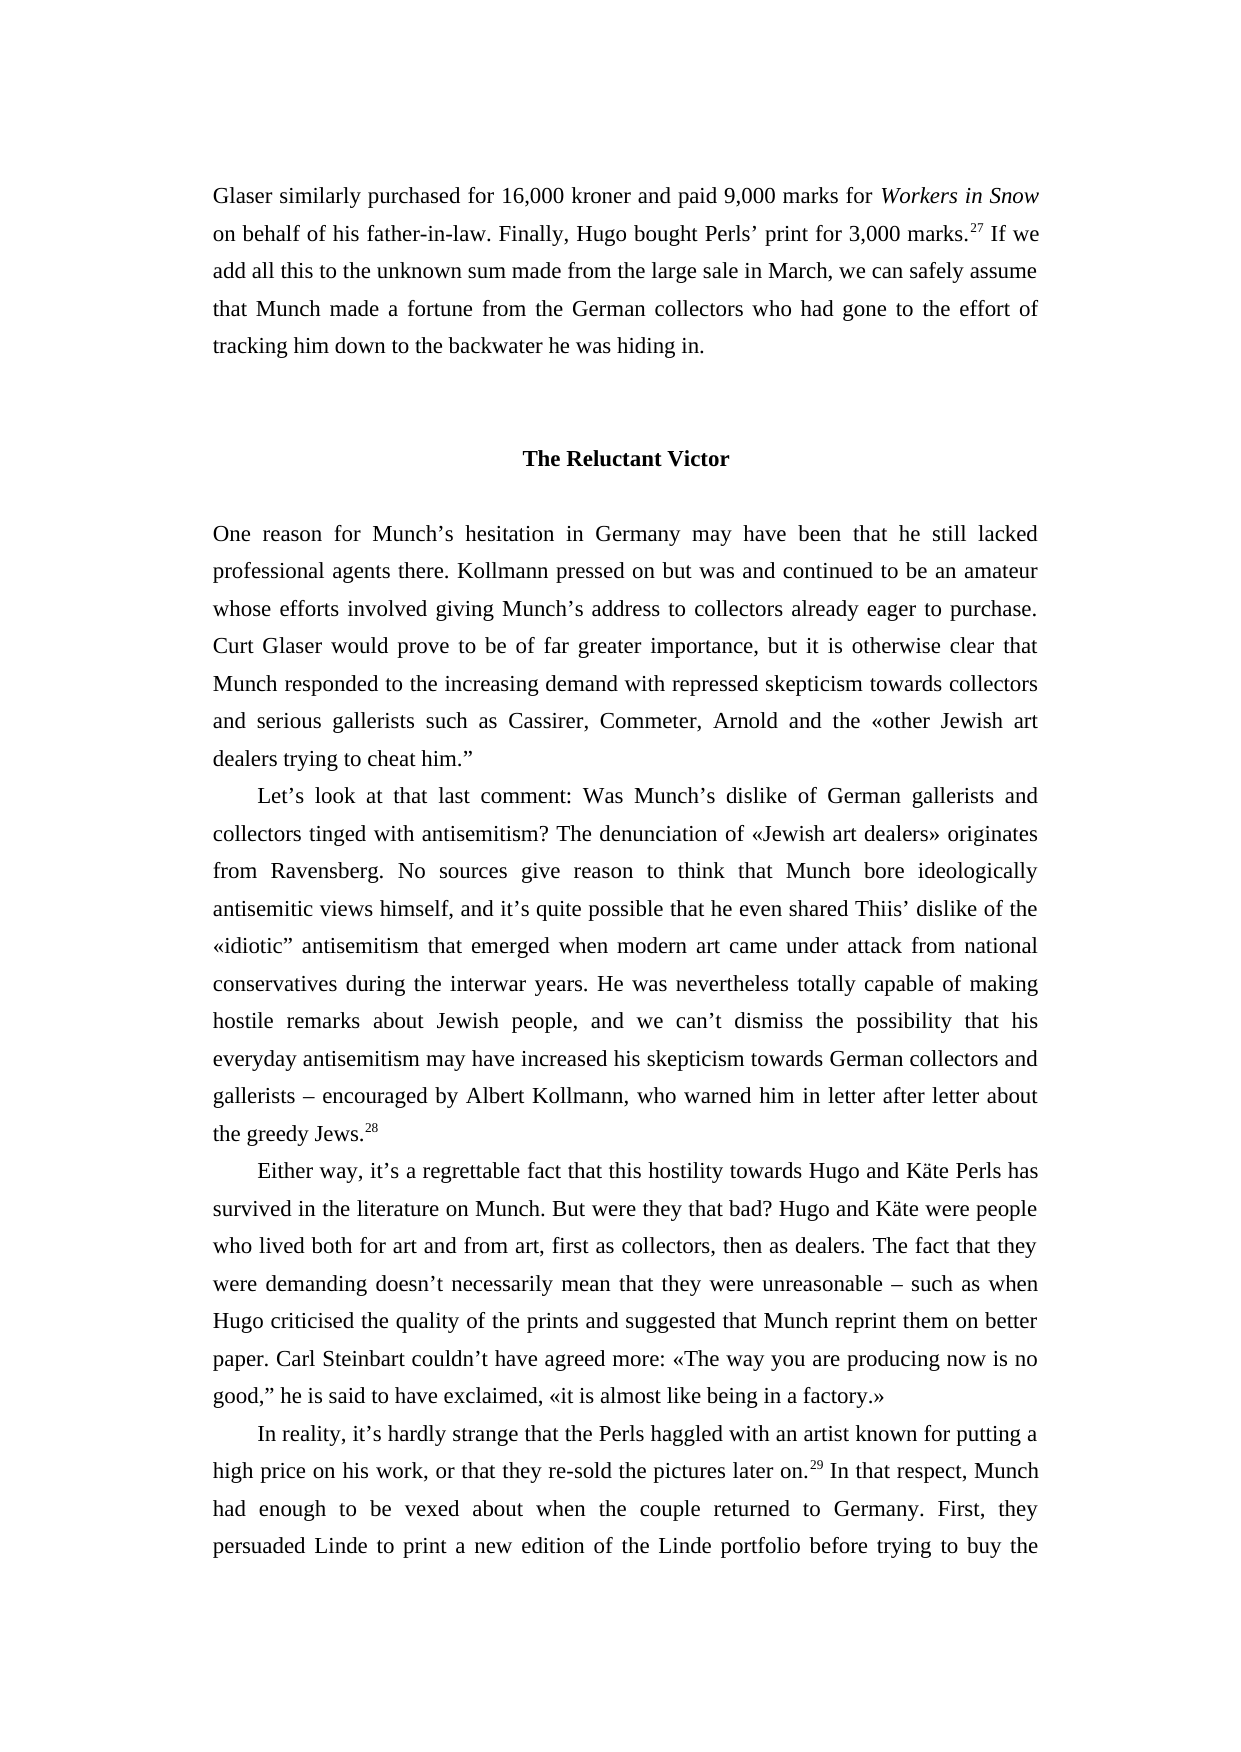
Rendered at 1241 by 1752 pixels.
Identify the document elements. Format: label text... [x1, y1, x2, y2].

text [213, 171, 1039, 359]
text One reason for Munch’s hesitation in Germany may have been that he still lacked professional agents there. Kollmann pressed on but was and continued to be an amateur whose efforts involved giving Munch’s address to collectors already eager to purchase. Curt Glaser would prove to be of far greater importance, but it is otherwise clear that Munch responded to the increasing demand with repressed skepticism towards collectors and serious gallerists such as Cassirer, Commeter, Arnold and the «other Jewish art dealers trying to cheat him.” [213, 471, 1039, 771]
text The Reluctant Victor [213, 434, 1039, 471]
text Let’s look at that last comment: Was Munch’s dislike of German gallerists and collectors tinged with antisemitism? The denunciation of «Jewish art dealers» originates from Ravensberg. No sources give reason to think that Munch bore ideologically antisemitic views himself, and it’s quite possible that he even shared Thiis’ dislike of the «idiotic” antisemitism that emerged when modern art came under attack from national conservatives during the interwar years. He was nevertheless totally capable of making hostile remarks about Jewish people, and we can’t dismiss the possibility that his everyday antisemitism may have increased his skepticism towards German collectors and gallerists – encouraged by Albert Kollmann, who warned him in letter after letter about the greedy Jews. [213, 771, 1039, 1146]
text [213, 1409, 1039, 1559]
text Either way, it’s a regrettable fact that this hostility towards Hugo and Käte Perls has survived in the literature on Munch. But were they that bad? Hugo and Käte were people who lived both for art and from art, first as collectors, then as dealers. The fact that they were demanding doesn’t necessarily mean that they were unreasonable – such as when Hugo criticised the quality of the prints and suggested that Munch reprint them on better paper. Carl Steinbart couldn’t have agreed more: «The way you are producing now is no good,” he is said to have exclaimed, «it is almost like being in a factory.» [213, 1146, 1039, 1409]
